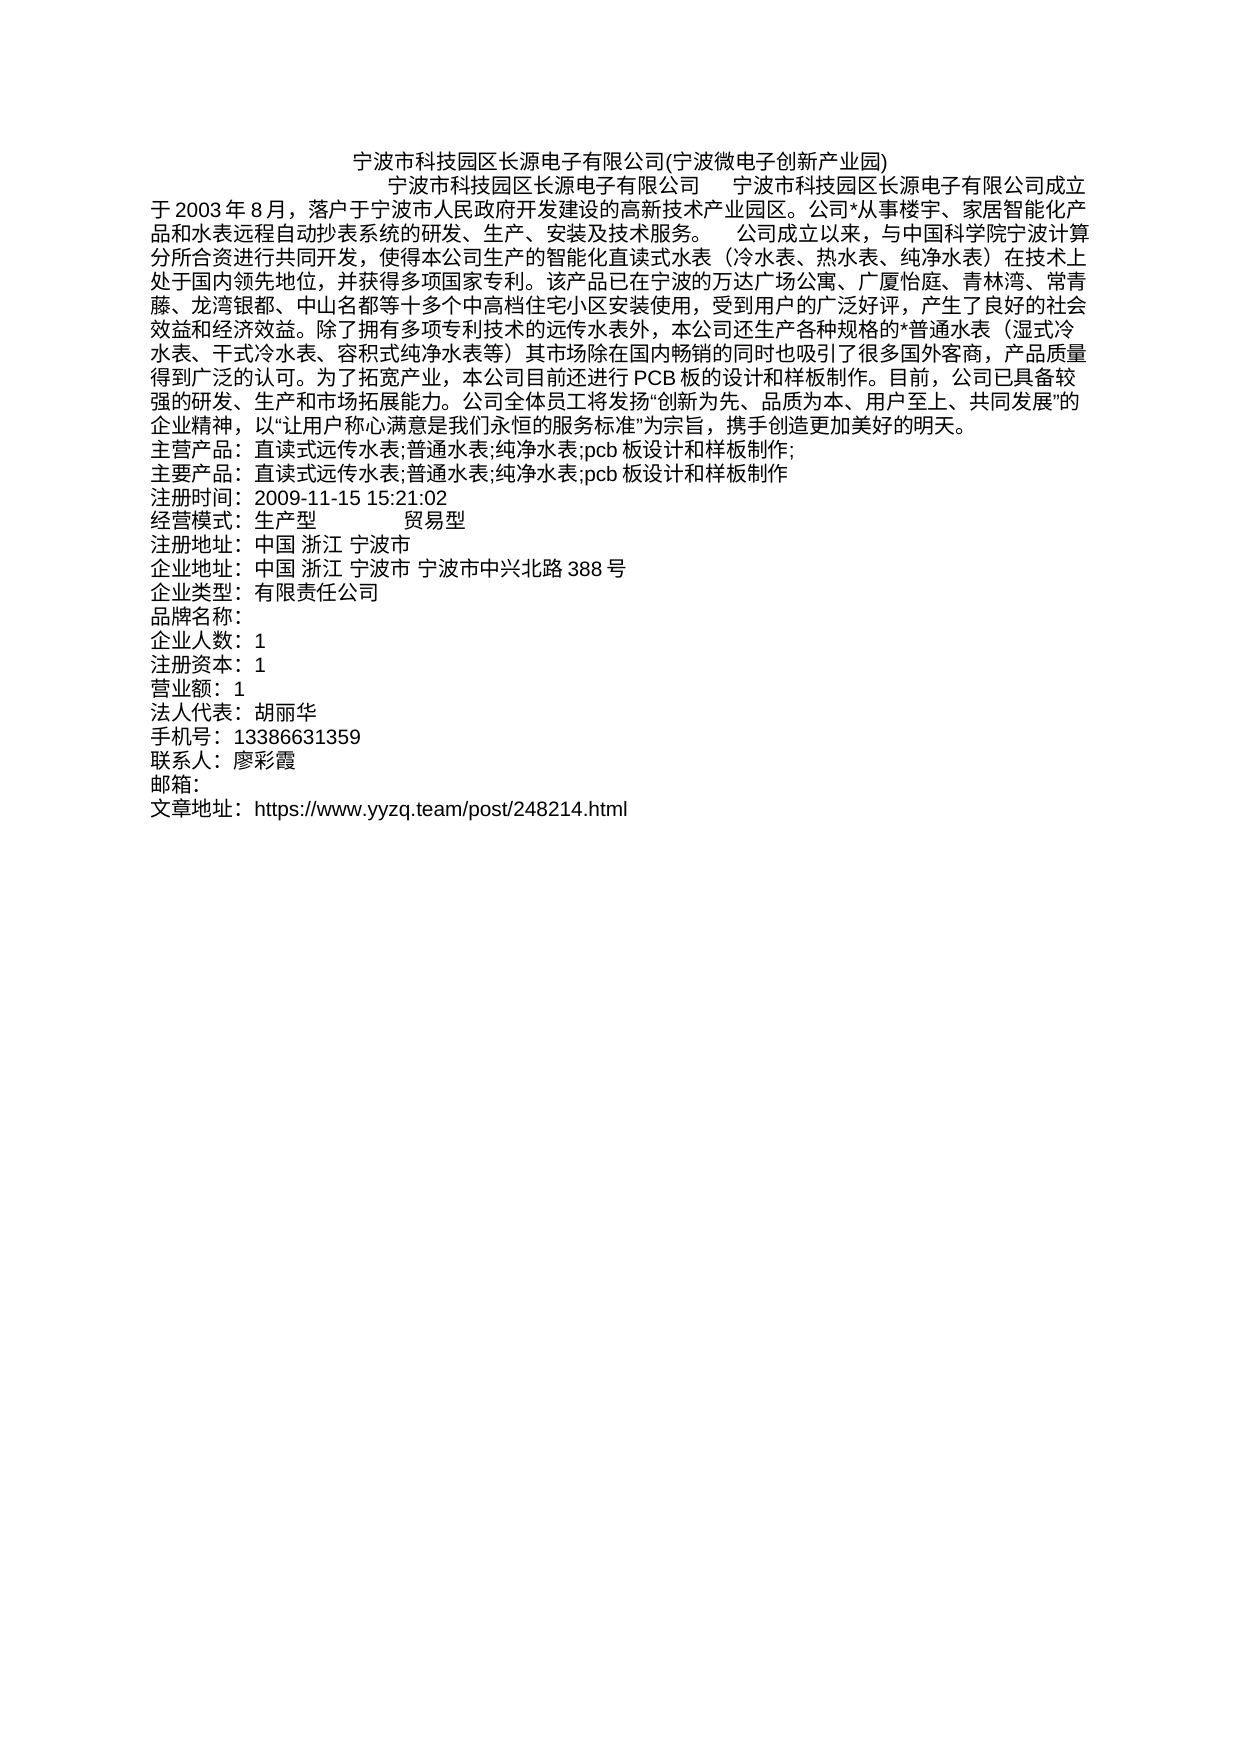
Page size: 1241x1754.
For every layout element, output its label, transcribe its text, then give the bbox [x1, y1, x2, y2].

text 注册资本：1 [150, 653, 1090, 677]
text 文章地址：https://www.yyzq.team/post/248214.html [150, 797, 1090, 821]
text 注册地址：中国 浙江 宁波市 [150, 533, 1090, 557]
text 营业额：1 [150, 677, 1090, 701]
text 主营产品：直读式远传水表;普通水表;纯净水表;pcb板设计和样板制作; [150, 437, 1090, 461]
text 企业类型：有限责任公司 [150, 581, 1090, 605]
text 品牌名称： [150, 605, 1090, 629]
text 宁波市科技园区长源电子有限公司(宁波微电子创新产业园) [150, 150, 1090, 174]
text 法人代表：胡丽华 [150, 701, 1090, 725]
text 注册时间：2009-11-15 15:21:02 [150, 485, 1090, 509]
text 企业地址：中国 浙江 宁波市 宁波市中兴北路388号 [150, 557, 1090, 581]
text 企业人数：1 [150, 629, 1090, 653]
text 邮箱： [150, 773, 1090, 797]
text 联系人：廖彩霞 [150, 749, 1090, 773]
text 手机号：13386631359 [150, 725, 1090, 749]
text 主要产品：直读式远传水表;普通水表;纯净水表;pcb板设计和样板制作 [150, 461, 1090, 485]
text 经营模式：生产型 贸易型 [150, 509, 1090, 533]
text 宁波市科技园区长源电子有限公司 宁波市科技园区长源电子有限公司成立于2003年8月，落户于宁波市人民政府开发建设的高新技术产业园区。公司*从事楼宇、家居智能化产品和水表远程自动抄表系统的研发、生产、安装及技术服务。 公司成立以来，与中国科学院宁波计算分所合资进行共同开发，使得本公司生产的智能化直读式水表（冷水表、热水表、纯净水表）在技术上处于国内领先地位，并获得多项国家专利。该产品已在宁波的万达广场公寓、广厦怡庭、青林湾、常青藤、龙湾银都、中山名都等十多个中高档住宅小区安装使用，受到用户的广泛好评，产生了良好的社会效益和经济效益。除了拥有多项专利技术的远传水表外，本公司还生产各种规格的*普通水表（湿式冷水表、干式冷水表、容积式纯净水表等）其市场除在国内畅销的同时也吸引了很多国外客商，产品质量得到广泛的认可。为了拓宽产业，本公司目前还进行PCB板的设计和样板制作。目前，公司已具备较强的研发、生产和市场拓展能力。公司全体员工将发扬“创新为先、品质为本、用户至上、共同发展”的企业精神，以“让用户称心满意是我们永恒的服务标准”为宗旨，携手创造更加美好的明天。 [150, 174, 1090, 437]
